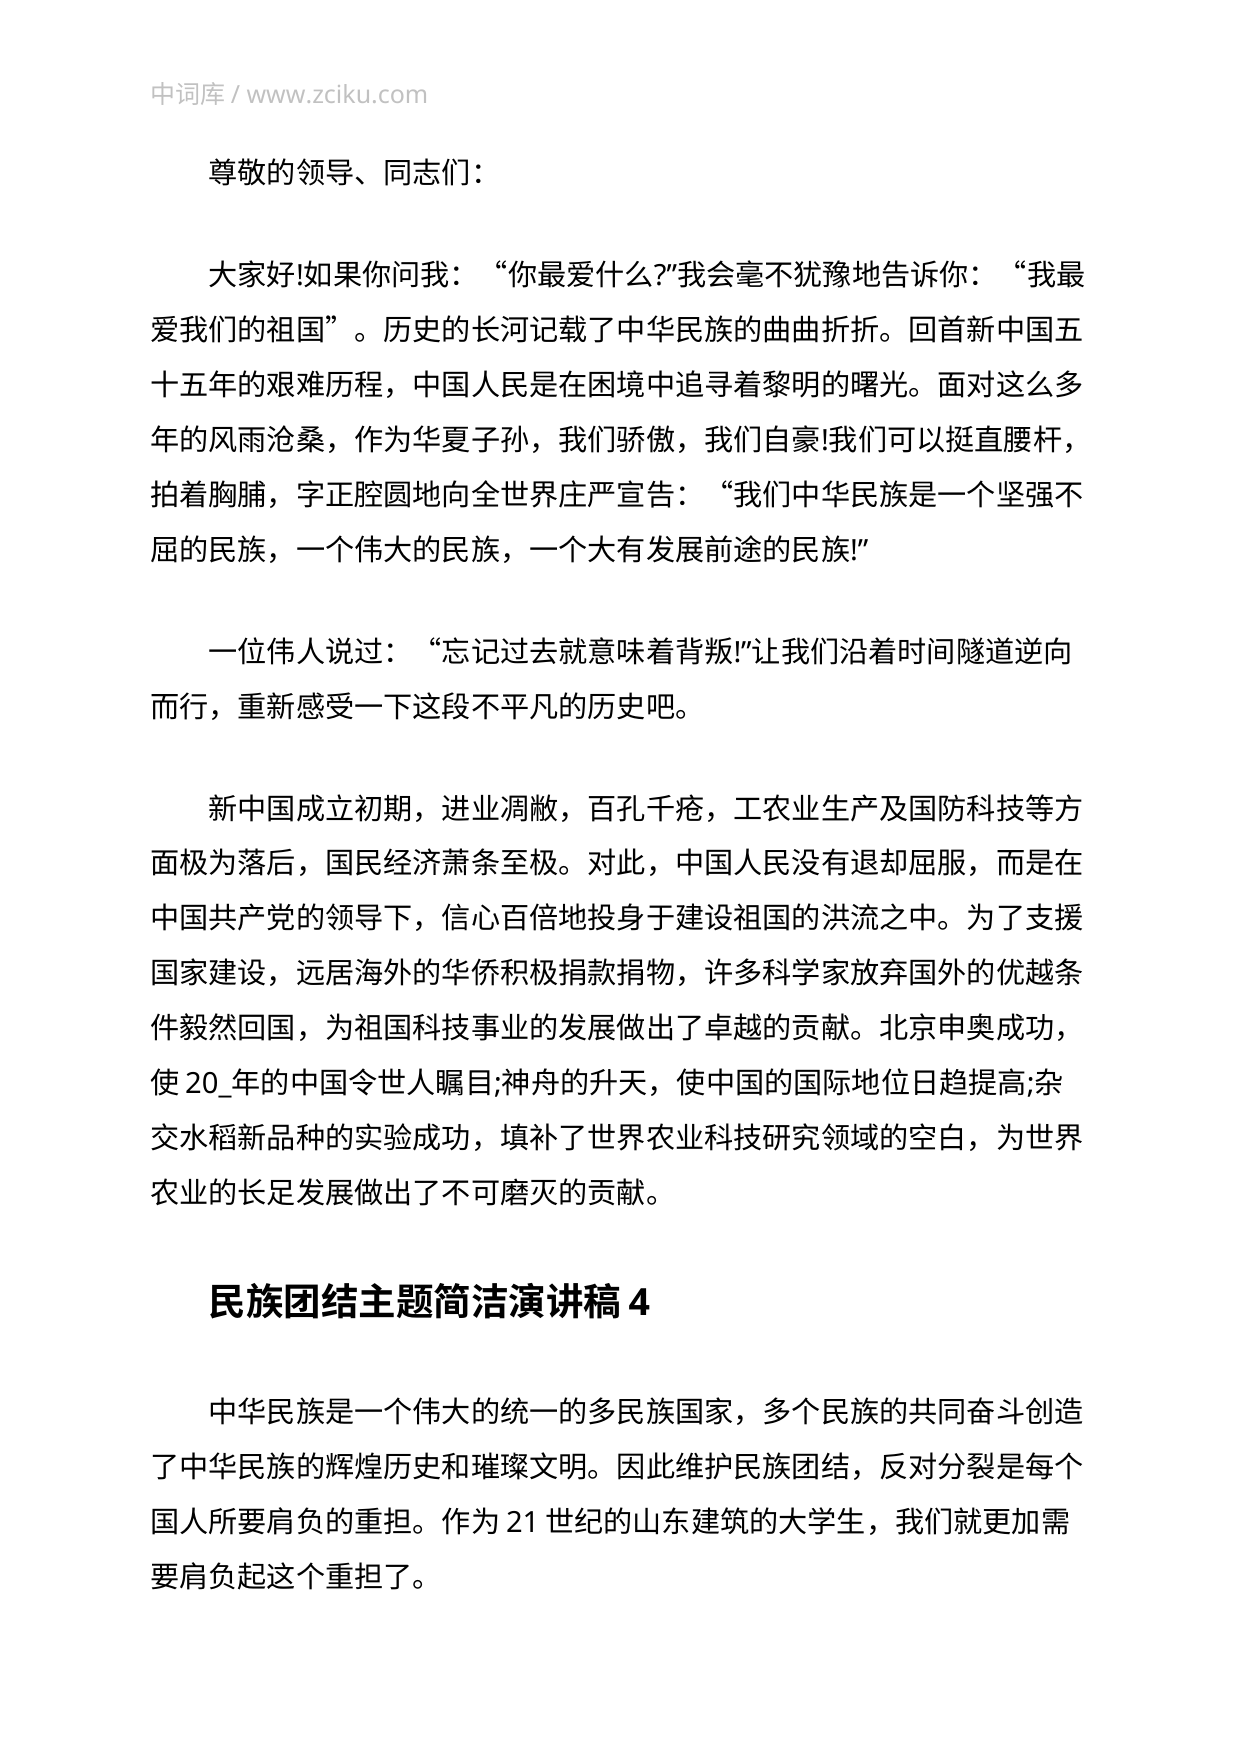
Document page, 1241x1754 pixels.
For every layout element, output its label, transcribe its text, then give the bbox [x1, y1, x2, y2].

text 新中国成立初期，进业凋敝，百孔千疮，工农业生产及国防科技等方面极为落后，国民经济萧条至极。对此，中国人民没有退却屈服，而是在中国共产党的领导下，信心百倍地投身于建设祖国的洪流之中。为了支援国家建设，远居海外的华侨积极捐款捐物，许多科学家放弃国外的优越条件毅然回国，为祖国科技事业的发展做出了卓越的贡献。北京申奥成功，使20_年的中国令世人瞩目;神舟的升天，使中国的国际地位日趋提高;杂交水稻新品种的实验成功，填补了世界农业科技研究领域的空白，为世界农业的长足发展做出了不可磨灭的贡献。 [150, 785, 1090, 1212]
text 尊敬的领导、同志们： [150, 150, 1090, 192]
text 中华民族是一个伟大的统一的多民族国家，多个民族的共同奋斗创造了中华民族的辉煌历史和璀璨文明。因此维护民族团结，反对分裂是每个国人所要肩负的重担。作为21世纪的山东建筑的大学生，我们就更加需要肩负起这个重担了。 [150, 1389, 1090, 1596]
text 一位伟人说过：“忘记过去就意味着背叛!”让我们沿着时间隧道逆向而行，重新感受一下这段不平凡的历史吧。 [150, 628, 1090, 726]
text 大家好!如果你问我：“你最爱什么?”我会毫不犹豫地告诉你：“我最爱我们的祖国”。历史的长河记载了中华民族的曲曲折折。回首新中国五十五年的艰难历程，中国人民是在困境中追寻着黎明的曙光。面对这么多年的风雨沧桑，作为华夏子孙，我们骄傲，我们自豪!我们可以挺直腰杆，拍着胸脯，字正腔圆地向全世界庄严宣告：“我们中华民族是一个坚强不屈的民族，一个伟大的民族，一个大有发展前途的民族!” [150, 252, 1090, 569]
text 民族团结主题简洁演讲稿4 [150, 1271, 1090, 1326]
